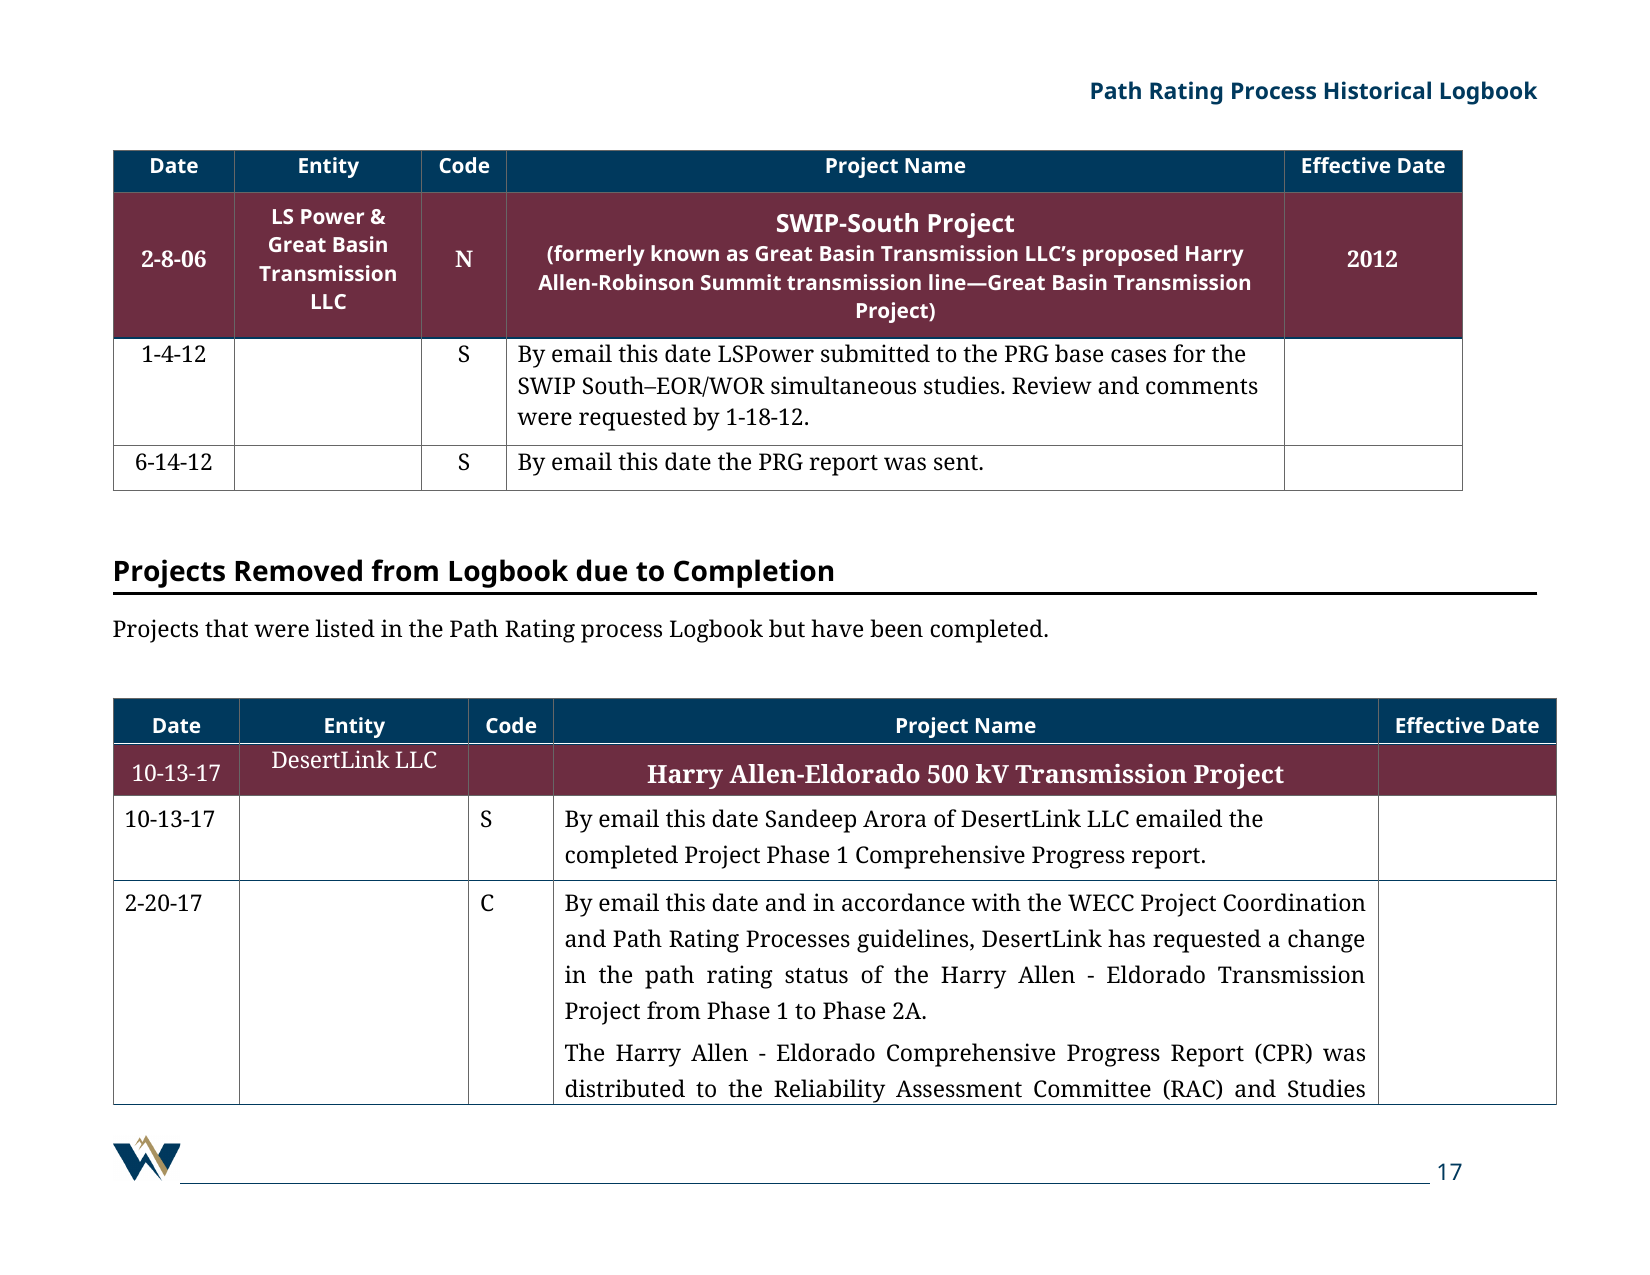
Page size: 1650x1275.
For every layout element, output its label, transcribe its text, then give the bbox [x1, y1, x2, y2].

table_cell DesertLink LLC [240, 745, 468, 795]
table_cell [235, 339, 421, 445]
table_header Code [469, 699, 553, 743]
table_cell 10-13-17 [114, 745, 239, 795]
table_header Entity [235, 151, 421, 192]
table_cell 2-20-17 [114, 881, 239, 1104]
table_cell [1285, 339, 1462, 445]
text Projects that were listed in the Path Rating process Logbook but have been completed. [112, 613, 1537, 644]
table_cell [240, 796, 468, 880]
table_cell S [422, 339, 506, 445]
table_header Entity [240, 699, 468, 743]
table_cell By email this date the PRG report was sent. [507, 446, 1284, 489]
table_header Project Name [507, 151, 1284, 192]
table_cell 2012 [1285, 193, 1462, 337]
table_cell [240, 881, 468, 1104]
table_header Date [114, 699, 239, 743]
table_cell 10-13-17 [114, 796, 239, 880]
table_cell Harry Allen‐Eldorado 500 kV Transmission Project [554, 745, 1378, 795]
table_cell [1285, 446, 1462, 489]
table_cell S [469, 796, 553, 880]
table_cell By email this date Sandeep Arora of DesertLink LLC emailed the completed Project Phase 1 Comprehensive Progress report. [554, 796, 1378, 880]
table_cell [469, 745, 553, 795]
table_cell 6-14-12 [114, 446, 234, 489]
table_header Date [114, 151, 234, 192]
picture [112, 1135, 181, 1181]
table_cell N [422, 193, 506, 337]
table_cell 1-4-12 [114, 339, 234, 445]
table_cell SWIP-South Project (formerly known as Great Basin Transmission LLC’s proposed Harry Allen-Robinson Summit transmission line—Great Basin Transmission Project) [507, 193, 1284, 337]
table_cell S [422, 446, 506, 489]
table_cell C [469, 881, 553, 1104]
table_header Effective Date [1285, 151, 1462, 192]
table_cell [1379, 881, 1556, 1104]
table_cell LS Power & Great Basin Transmission LLC [235, 193, 421, 337]
subtitle Projects Removed from Logbook due to Completion [112, 551, 1537, 595]
table_header Effective Date [1379, 699, 1556, 743]
table_cell [1379, 745, 1556, 795]
table_cell [235, 446, 421, 489]
table_cell 2-8-06 [114, 193, 234, 337]
table_header Project Name [554, 699, 1378, 743]
table_cell By email this date LSPower submitted to the PRG base cases for the SWIP South–EOR/WOR simultaneous studies. Review and comments were requested by 1-18-12. [507, 339, 1284, 445]
table_header Code [422, 151, 506, 192]
table_cell [1379, 796, 1556, 880]
